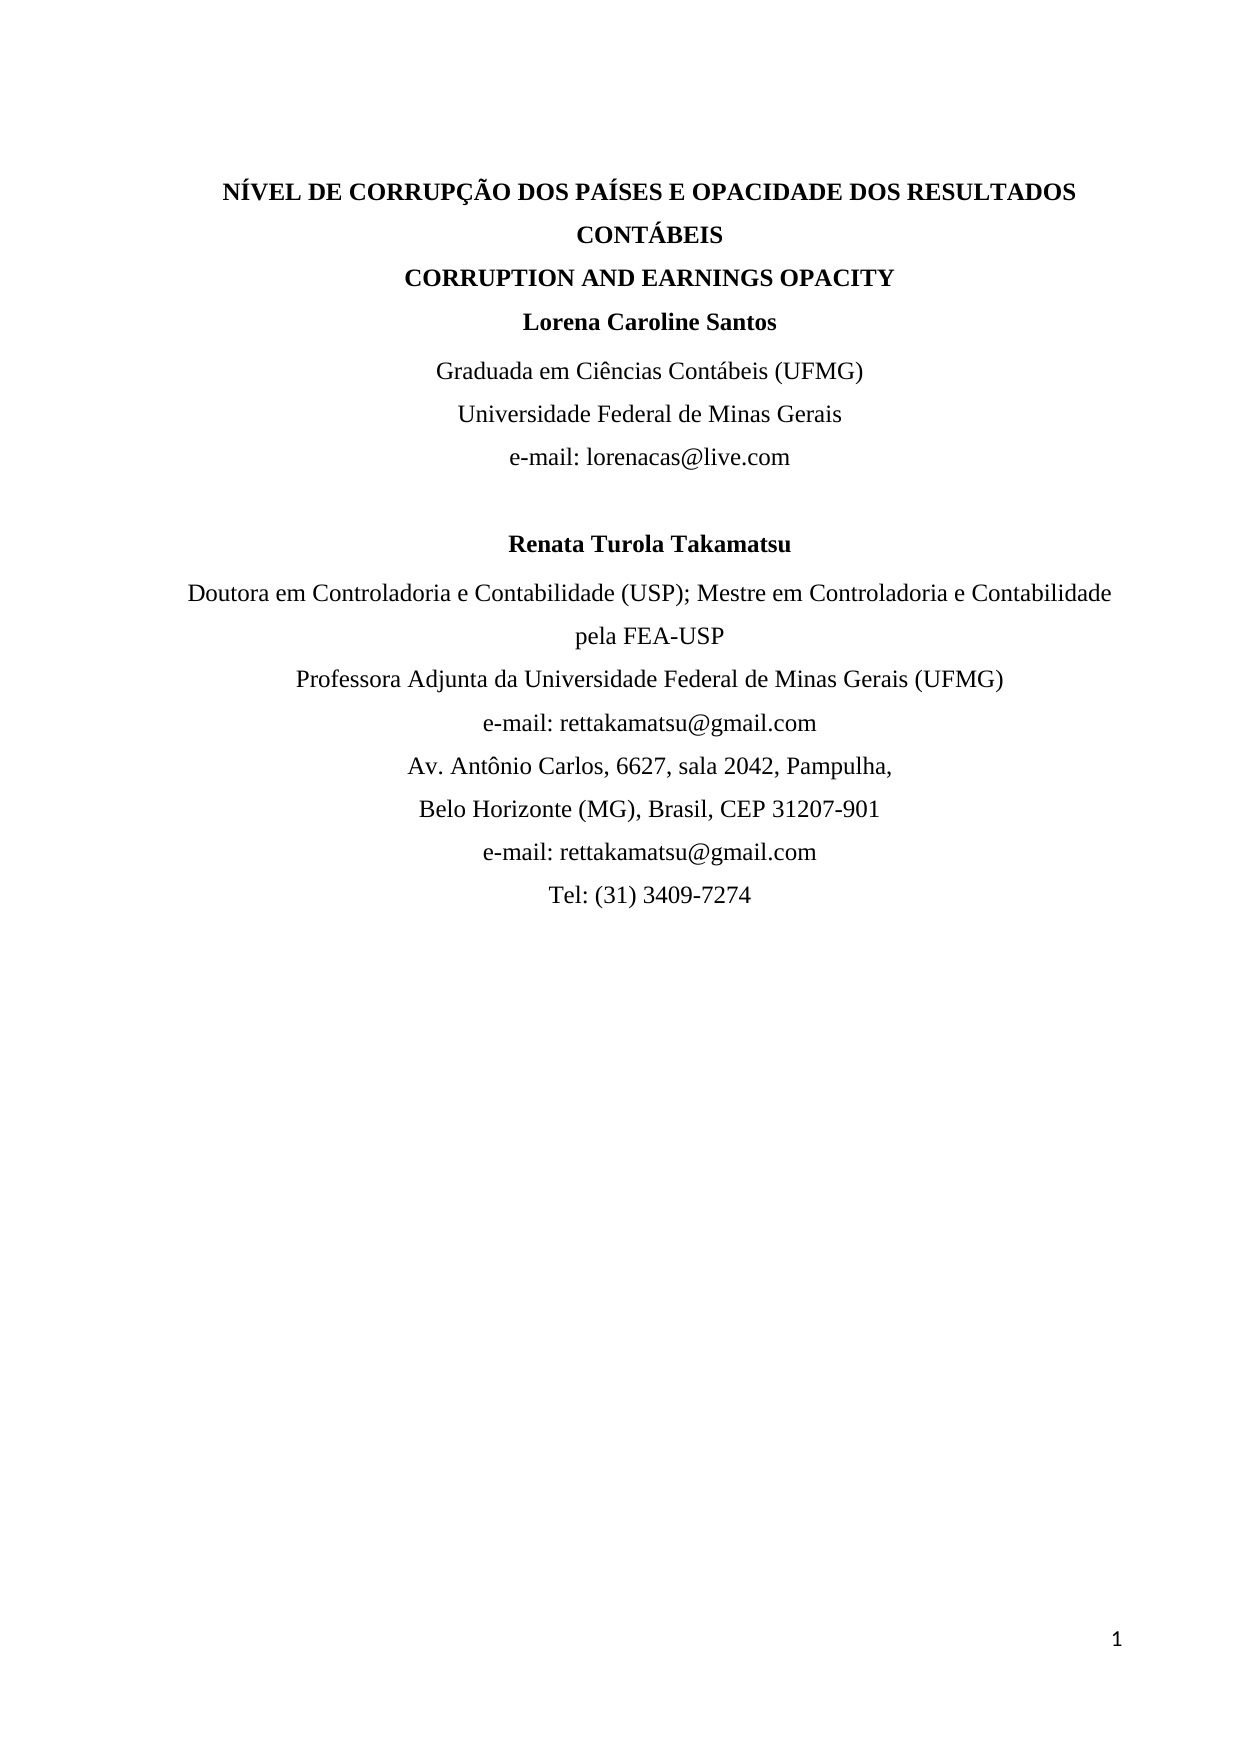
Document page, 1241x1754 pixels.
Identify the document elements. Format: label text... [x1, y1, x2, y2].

text CORRUPTION AND EARNINGS OPACITY [177, 263, 1122, 292]
text Av. Antônio Carlos, 6627, sala 2042, Pampulha, [177, 751, 1122, 779]
text Belo Horizonte (MG), Brasil, CEP 31207-901 [177, 794, 1122, 823]
text Graduada em Ciências Contábeis (UFMG) [177, 356, 1122, 385]
text Doutora em Controladoria e Contabilidade (USP); Mestre em Controladoria e Contabilidade pela FEA-USP [177, 578, 1122, 650]
text Lorena Caroline Santos [177, 307, 1122, 335]
text e-mail: rettakamatsu@gmail.com [177, 837, 1122, 866]
text e-mail: lorenacas@live.com [177, 442, 1122, 471]
text Professora Adjunta da Universidade Federal de Minas Gerais (UFMG) [177, 664, 1122, 693]
text Renata Turola Takamatsu [177, 529, 1122, 557]
text NÍVEL DE CORRUPÇÃO DOS PAÍSES E OPACIDADE DOS RESULTADOS CONTÁBEIS [177, 177, 1122, 249]
text e-mail: rettakamatsu@gmail.com [177, 708, 1122, 736]
text Tel: (31) 3409-7274 [177, 880, 1122, 909]
text Universidade Federal de Minas Gerais [177, 399, 1122, 428]
